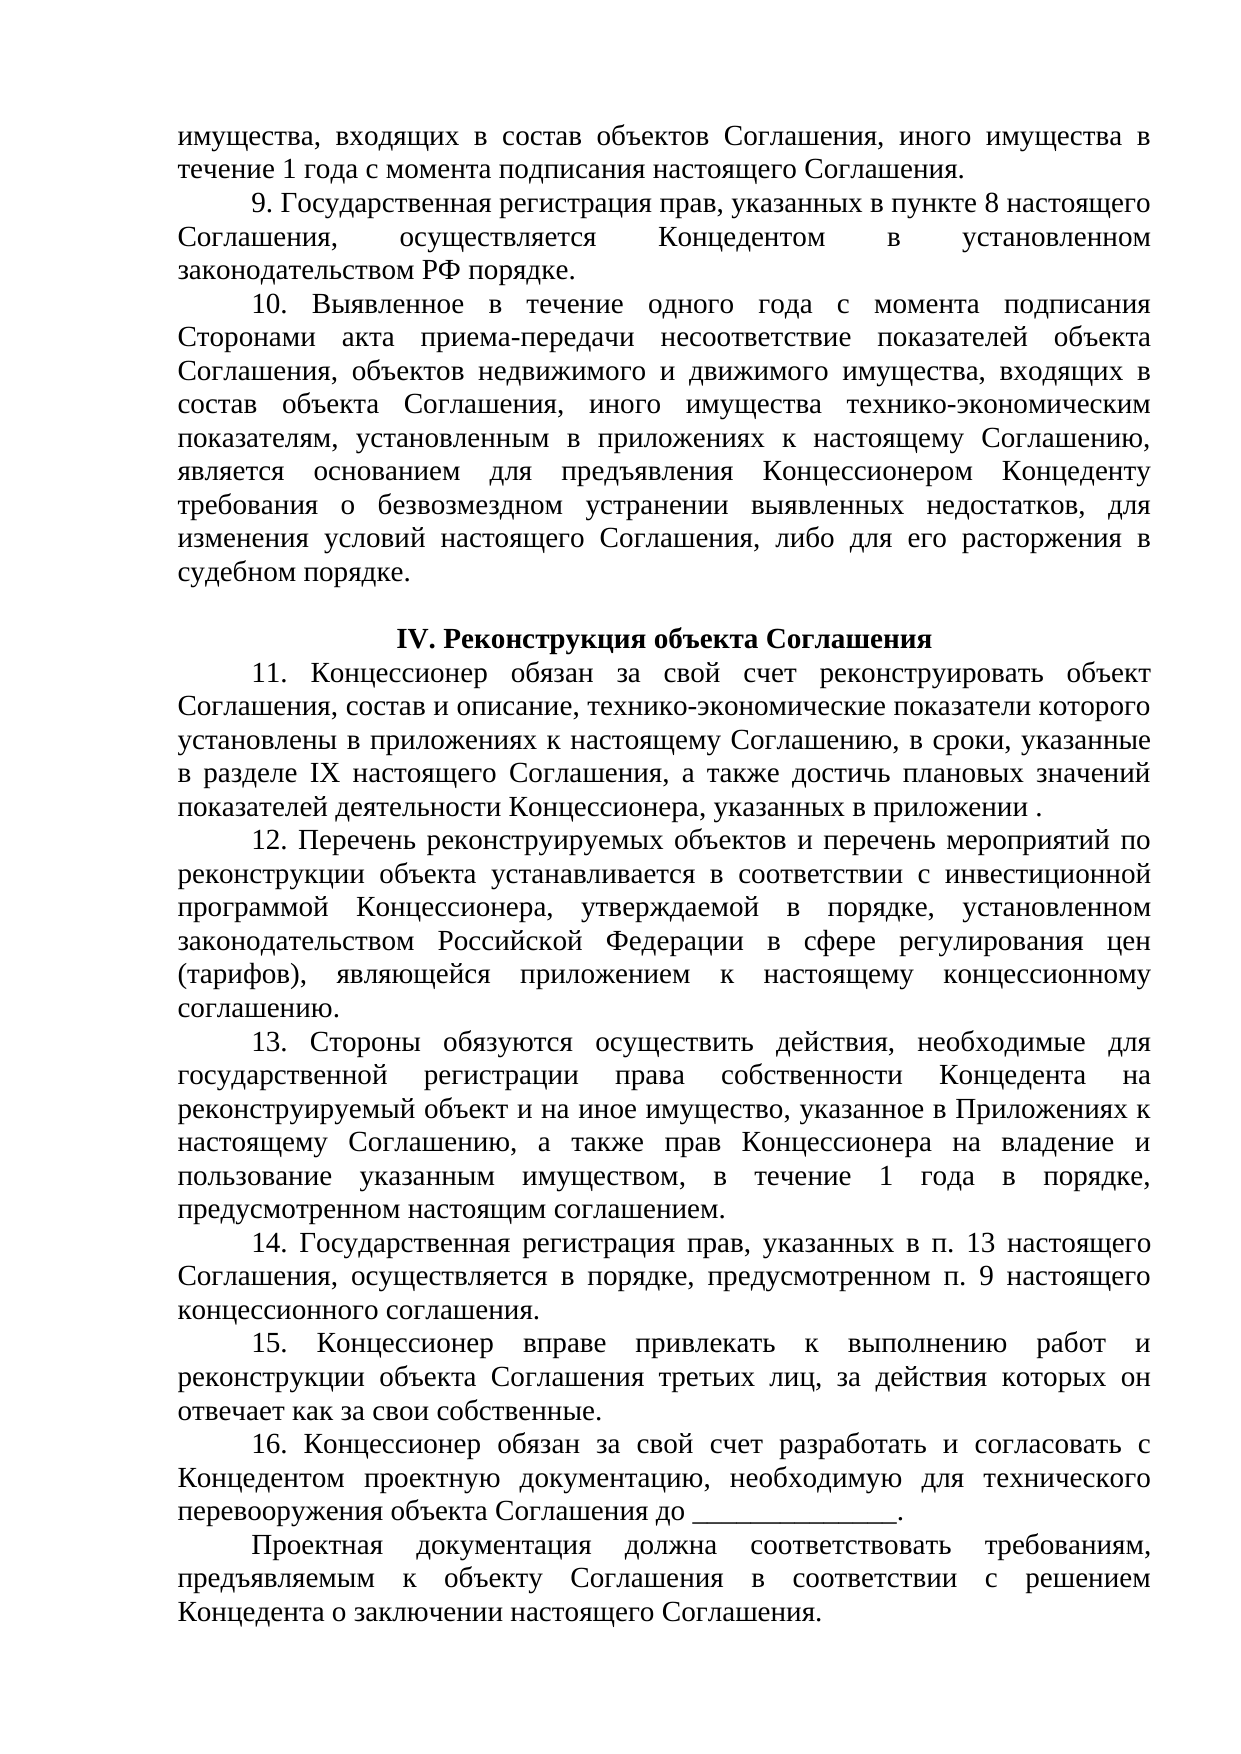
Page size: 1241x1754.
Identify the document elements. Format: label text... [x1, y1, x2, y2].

text 9. Государственная регистрация прав, указанных в пункте 8 настоящего Соглашения, осуществляется Концедентом в установленном законодательством РФ порядке. [177, 185, 1152, 286]
text 12. Перечень реконструируемых объектов и перечень мероприятий по реконструкции объекта устанавливается в соответствии с инвестиционной программой Концессионера, утверждаемой в порядке, установленном законодательством Российской Федерации в сфере регулирования цен (тарифов), являющейся приложением к настоящему концессионному соглашению. [177, 822, 1152, 1024]
text 10. Выявленное в течение одного года с момента подписания Сторонами акта приема-передачи несоответствие показателей объекта Соглашения, объектов недвижимого и движимого имущества, входящих в состав объекта Соглашения, иного имущества технико-экономическим показателям, установленным в приложениях к настоящему Соглашению, является основанием для предъявления Концессионером Концеденту требования о безвозмездном устранении выявленных недостатков, для изменения условий настоящего Соглашения, либо для его расторжения в судебном порядке. [177, 286, 1152, 588]
text 11. Концессионер обязан за свой счет реконструировать объект Соглашения, состав и описание, технико-экономические показатели которого установлены в приложениях к настоящему Соглашению, в сроки, указанные в разделе IX настоящего Соглашения, а также достичь плановых значений показателей деятельности Концессионера, указанных в приложении . [177, 655, 1152, 822]
text 16. Концессионер обязан за свой счет разработать и согласовать с Концедентом проектную документацию, необходимую для технического перевооружения объекта Соглашения до ______________. [177, 1426, 1152, 1527]
text 15. Концессионер вправе привлекать к выполнению работ и реконструкции объекта Соглашения третьих лиц, за действия которых он отвечает как за свои собственные. [177, 1326, 1152, 1426]
text IV. Реконструкция объекта Соглашения [177, 621, 1152, 655]
text 13. Стороны обязуются осуществить действия, необходимые для государственной регистрации права собственности Концедента на реконструируемый объект и на иное имущество, указанное в Приложениях к настоящему Соглашению, а также прав Концессионера на владение и пользование указанным имуществом, в течение 1 года в порядке, предусмотренном настоящим соглашением. [177, 1024, 1152, 1225]
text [177, 118, 1152, 185]
text Проектная документация должна соответствовать требованиям, предъявляемым к объекту Соглашения в соответствии с решением Концедента о заключении настоящего Соглашения. [177, 1527, 1152, 1627]
text 14. Государственная регистрация прав, указанных в п. 13 настоящего Соглашения, осуществляется в порядке, предусмотренном п. 9 настоящего концессионного соглашения. [177, 1225, 1152, 1326]
